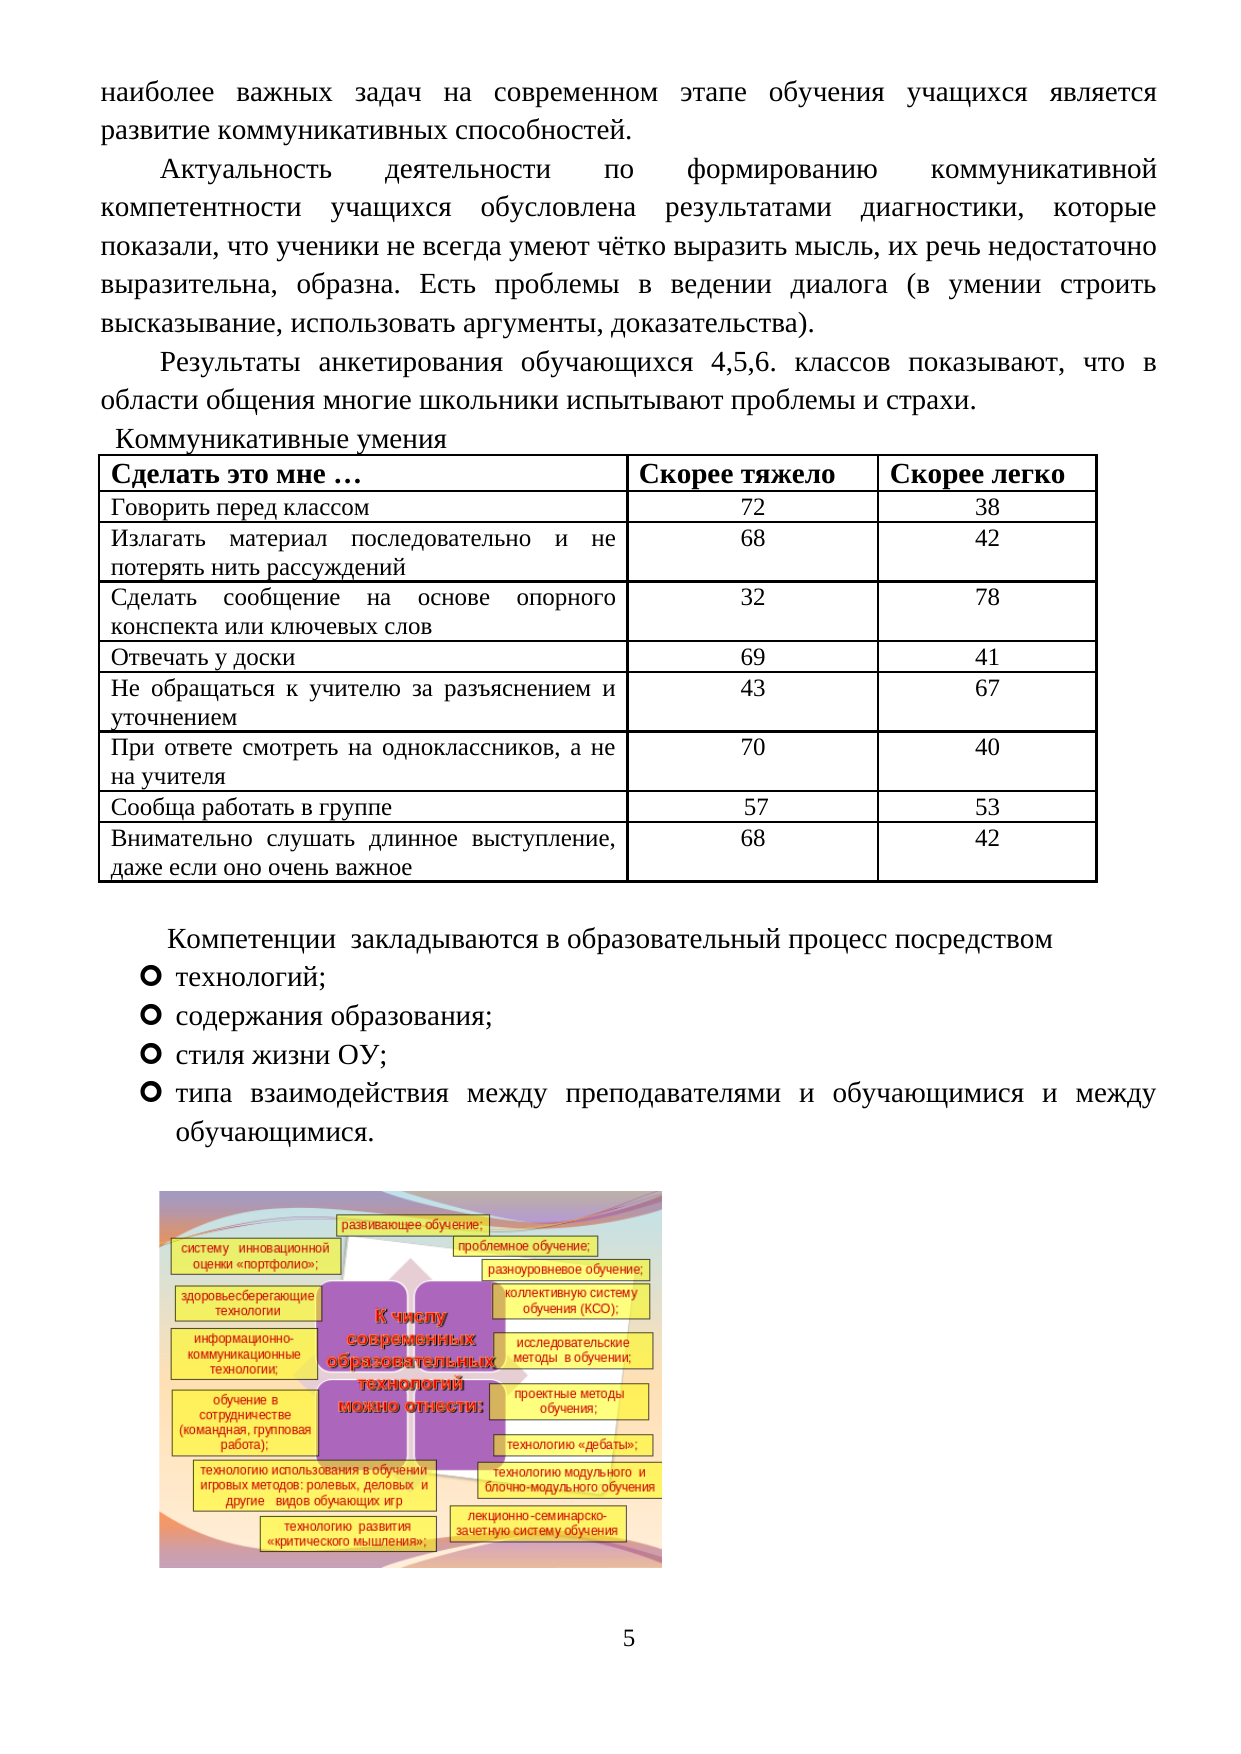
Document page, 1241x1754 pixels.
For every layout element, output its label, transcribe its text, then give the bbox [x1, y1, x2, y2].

table_cell 32 [629, 583, 877, 640]
table_cell Излагать материал последовательно и не потерять нить рассуждений [100, 523, 626, 580]
table_cell 42 [879, 523, 1095, 580]
list технологий; [138, 959, 1157, 993]
table_header Скорее тяжело [629, 456, 877, 490]
table_cell Сообща работать в группе [100, 792, 626, 821]
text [100, 74, 1157, 146]
text Компетенции закладываются в образовательный процесс посредством [100, 921, 1157, 954]
table_cell 57 [629, 792, 877, 821]
table_cell Говорить перед классом [100, 492, 626, 521]
table_cell Сделать сообщение на основе опорного конспекта или ключевых слов [100, 583, 626, 640]
list стиля жизни ОУ; [138, 1037, 1157, 1070]
table_cell 67 [879, 673, 1095, 730]
table_cell Отвечать у доски [100, 642, 626, 671]
text Актуальность деятельности по формированию коммуникативной компетентности учащихся обусловлена результатами диагностики, которые показали, что ученики не всегда умеют чётко выразить мысль, их речь недостаточно выразительна, образна. Есть проблемы в ведении диалога (в умении строить высказывание, использовать аргументы, доказательства). [100, 151, 1157, 339]
table_cell 68 [629, 523, 877, 580]
table_cell 40 [879, 733, 1095, 790]
list содержания образования; [138, 998, 1157, 1032]
table_cell 72 [629, 492, 877, 521]
table_cell 78 [879, 583, 1095, 640]
text Результаты анкетирования обучающихся 4,5,6. классов показывают, что в области общения многие школьники испытывают проблемы и страхи. [100, 344, 1157, 416]
table_cell 53 [879, 792, 1095, 821]
table_cell 38 [879, 492, 1095, 521]
list типа взаимодействия между преподавателями и обучающимися и между обучающимися. [138, 1075, 1157, 1148]
table_cell Не обращаться к учителю за разъяснением и уточнением [100, 673, 626, 730]
table_cell 41 [879, 642, 1095, 671]
table_cell 69 [629, 642, 877, 671]
table_cell 42 [879, 823, 1095, 880]
table_cell 70 [629, 733, 877, 790]
table_header Скорее легко [879, 456, 1095, 490]
table_cell 43 [629, 673, 877, 730]
table_cell Внимательно слушать длинное выступление, даже если оно очень важное [100, 823, 626, 880]
table_header Сделать это мне … [100, 456, 626, 490]
table_cell При ответе смотреть на одноклассников, а не на учителя [100, 733, 626, 790]
table_cell 68 [629, 823, 877, 880]
text Коммуникативные умения [100, 421, 1157, 454]
